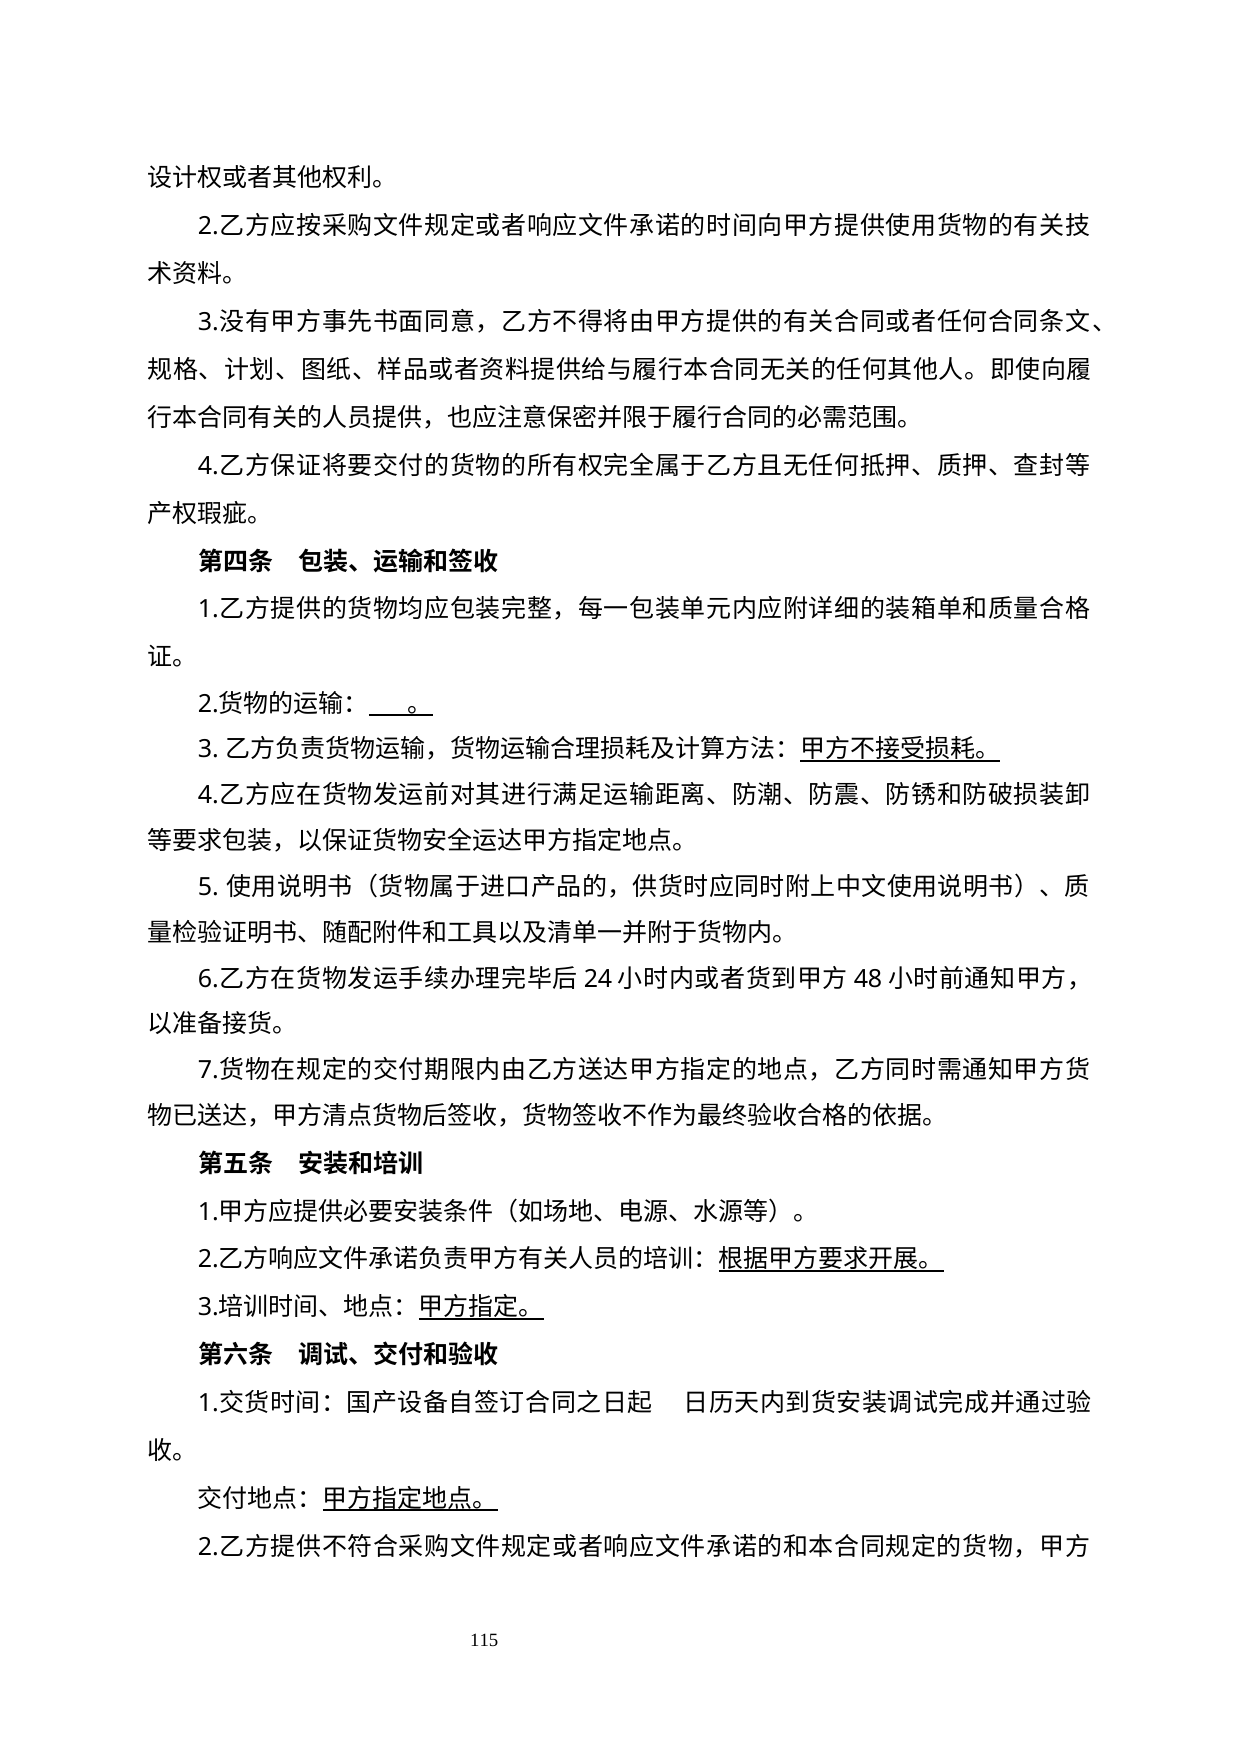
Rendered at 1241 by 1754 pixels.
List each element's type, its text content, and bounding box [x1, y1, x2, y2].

text 1.乙方提供的货物均应包装完整，每一包装单元内应附详细的装箱单和质量合格证。 [148, 579, 1093, 675]
text 2.货物的运输： 。 [148, 675, 1093, 721]
text 1.交货时间：国产设备自签订合同之日起 日历天内到货安装调试完成并通过验收。 [148, 1373, 1093, 1469]
text 2.乙方响应文件承诺负责甲方有关人员的培训：根据甲方要求开展。 [148, 1229, 1093, 1277]
text 2.乙方应按采购文件规定或者响应文件承诺的时间向甲方提供使用货物的有关技术资料。 [148, 196, 1093, 292]
text 7.货物在规定的交付期限内由乙方送达甲方指定的地点，乙方同时需通知甲方货物已送达，甲方清点货物后签收，货物签收不作为最终验收合格的依据。 [148, 1042, 1093, 1134]
text 3.没有甲方事先书面同意，乙方不得将由甲方提供的有关合同或者任何合同条文、规格、计划、图纸、样品或者资料提供给与履行本合同无关的任何其他人。即使向履行本合同有关的人员提供，也应注意保密并限于履行合同的必需范围。 [148, 292, 1093, 436]
text 3.培训时间、地点：甲方指定。 [148, 1277, 1093, 1325]
text 第六条 调试、交付和验收 [148, 1325, 1093, 1373]
text 4.乙方保证将要交付的货物的所有权完全属于乙方且无任何抵押、质押、查封等产权瑕疵。 [148, 436, 1093, 532]
text 第五条 安装和培训 [148, 1134, 1093, 1182]
text 5. 使用说明书（货物属于进口产品的，供货时应同时附上中文使用说明书）、质量检验证明书、随配附件和工具以及清单一并附于货物内。 [148, 859, 1093, 950]
text 3. 乙方负责货物运输，货物运输合理损耗及计算方法：甲方不接受损耗。 [148, 721, 1093, 767]
text 交付地点：甲方指定地点。 [148, 1469, 1093, 1517]
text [148, 148, 1093, 196]
text 1.甲方应提供必要安装条件（如场地、电源、水源等）。 [148, 1182, 1093, 1229]
text 4.乙方应在货物发运前对其进行满足运输距离、防潮、防震、防锈和防破损装卸等要求包装，以保证货物安全运达甲方指定地点。 [148, 767, 1093, 859]
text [148, 1517, 1093, 1565]
text 第四条 包装、运输和签收 [148, 532, 1093, 579]
text 6.乙方在货物发运手续办理完毕后24小时内或者货到甲方48小时前通知甲方，以准备接货。 [148, 950, 1093, 1042]
